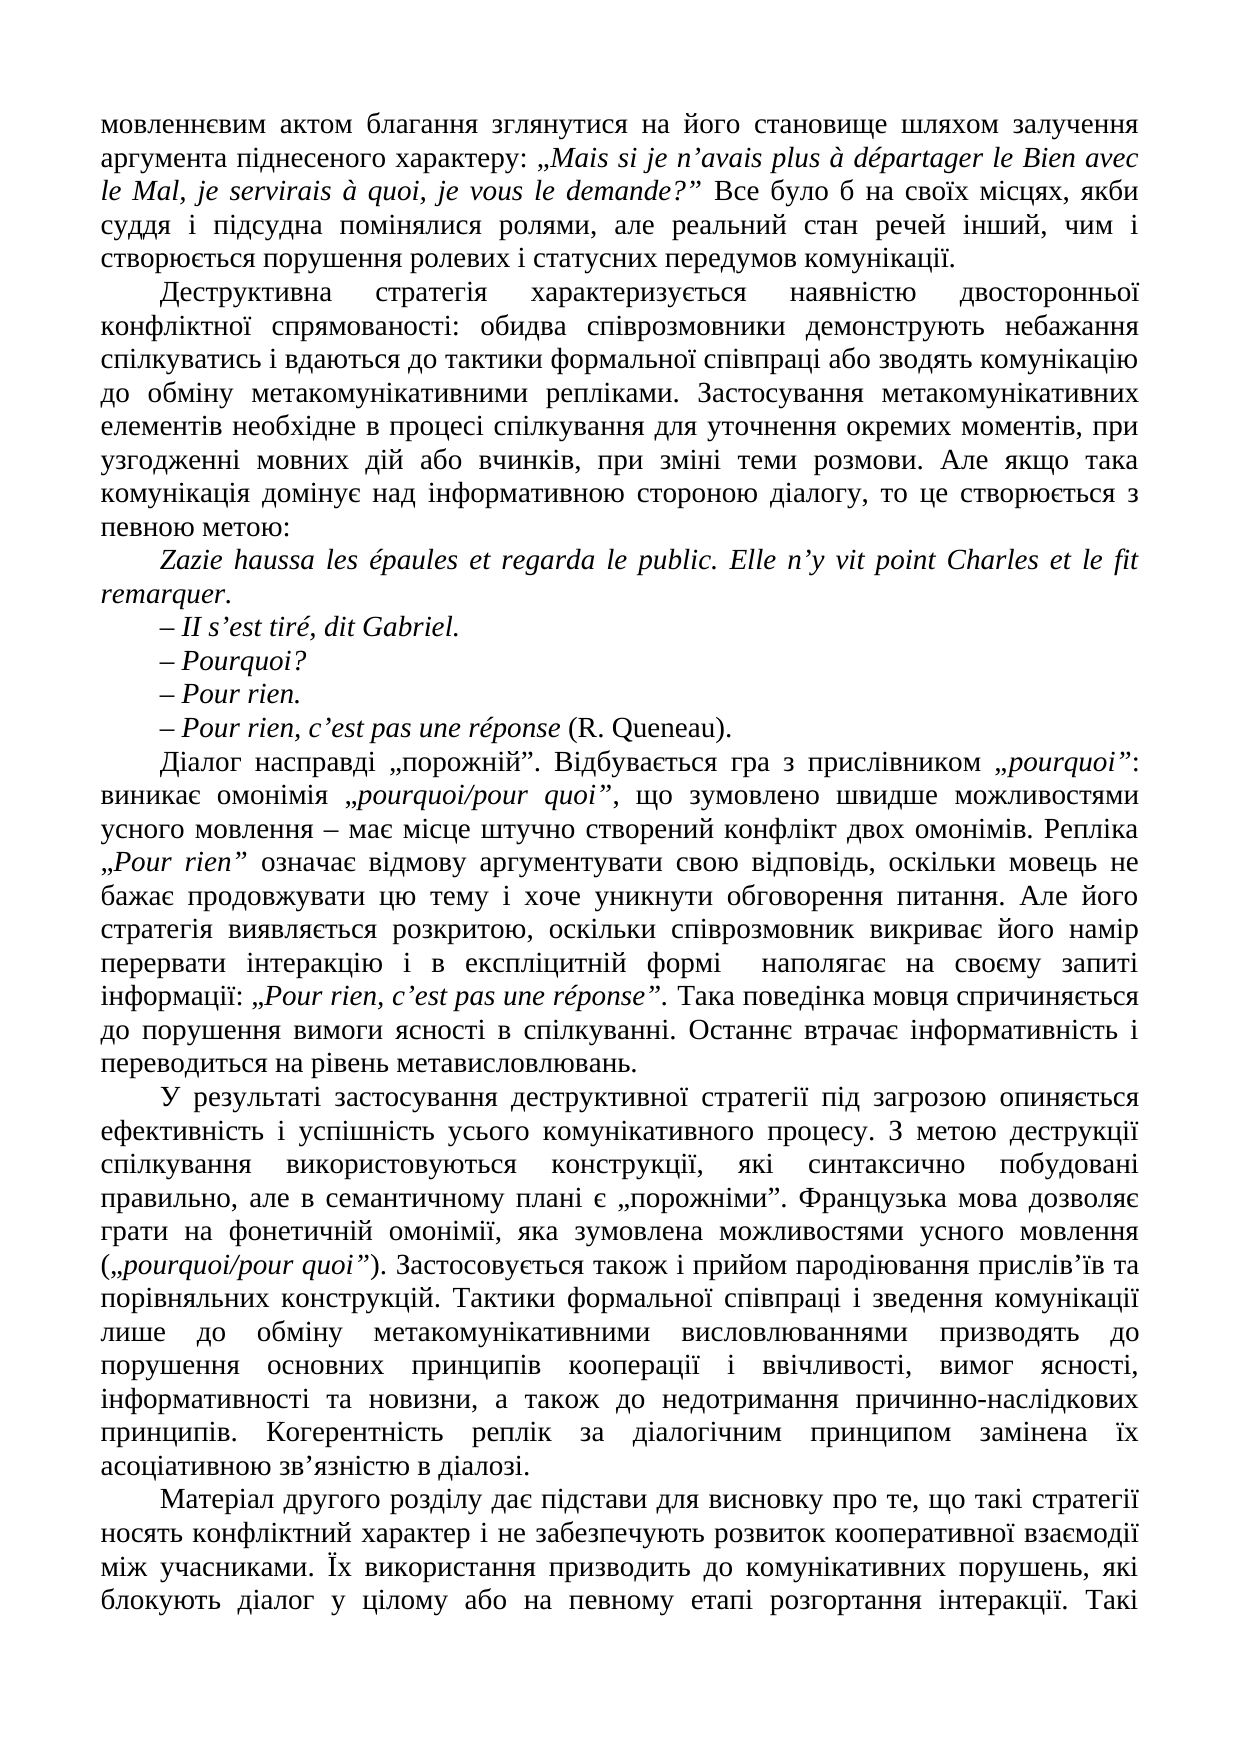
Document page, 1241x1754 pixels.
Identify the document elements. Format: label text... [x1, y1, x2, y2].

text У результаті застосування деструктивної стратегії під загрозою опиняється ефективність і успішність усього комунікативного процесу. З метою деструкції спілкування використовуються конструкції, які синтаксично побудовані правильно, але в семантичному плані є „порожніми”. Французька мова дозволяє грати на фонетичній омонімії, яка зумовлена можливостями усного мовлення („pourquoi/pour quoi”). Застосовується також і прийом пародіювання прислів’їв та порівняльних конструкцій. Тактики формальної співпраці і зведення комунікації лише до обміну метакомунікативними висловлюваннями призводять до порушення основних принципів кооперації і ввічливості, вимог ясності, інформативності та новизни, а також до недотримання причинно-наслідкових принципів. Когерентність реплік за діалогічним принципом замінена їх асоціативною зв’язністю в діалозі. [100, 1079, 1140, 1482]
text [100, 1482, 1140, 1616]
text – Pour rien. [100, 677, 1140, 710]
text Zazie haussa les épaules et regarda le public. Elle n’y vit point Charles et le fit remarquer. [100, 542, 1140, 609]
text – II s’est tiré, dit Gabriel. [100, 609, 1140, 643]
text – Pourquoi? [100, 643, 1140, 677]
text Діалог насправді „порожній”. Відбувається гра з прислівником „pourquoi”: виникає омонімія „pourquoi/pour quoi”, що зумовлено швидше можливостями усного мовлення – має місце штучно створений конфлікт двох омонімів. Репліка „Pour rien” означає відмову аргументувати свою відповідь, оскільки мовець не бажає продовжувати цю тему і хоче уникнути обговорення питання. Але його стратегія виявляється розкритою, оскільки співрозмовник викриває його намір перервати інтеракцію і в експліцитній формі наполягає на своєму запиті інформації: „Pour rien, с’est pas une réрonse”. Така поведінка мовця спричиняється до порушення вимоги ясності в спілкуванні. Останнє втрачає інформативність і переводиться на рівень метависловлювань. [100, 744, 1140, 1079]
text Деструктивна стратегія характеризується наявністю двосторонньої конфліктної спрямованості: обидва співрозмовники демонструють небажання спілкуватись і вдаються до тактики формальної співпраці або зводять комунікацію до обміну метакомунікативними репліками. Застосування метакомунікативних елементів необхідне в процесі спілкування для уточнення окремих моментів, при узгодженні мовних дій або вчинків, при зміні теми розмови. Але якщо така комунікація домінує над інформативною стороною діалогу, то це створюється з певною метою: [100, 274, 1140, 542]
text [100, 106, 1140, 274]
text – Pour rien, c’est pas une réponse (R. Queneau). [100, 710, 1140, 744]
